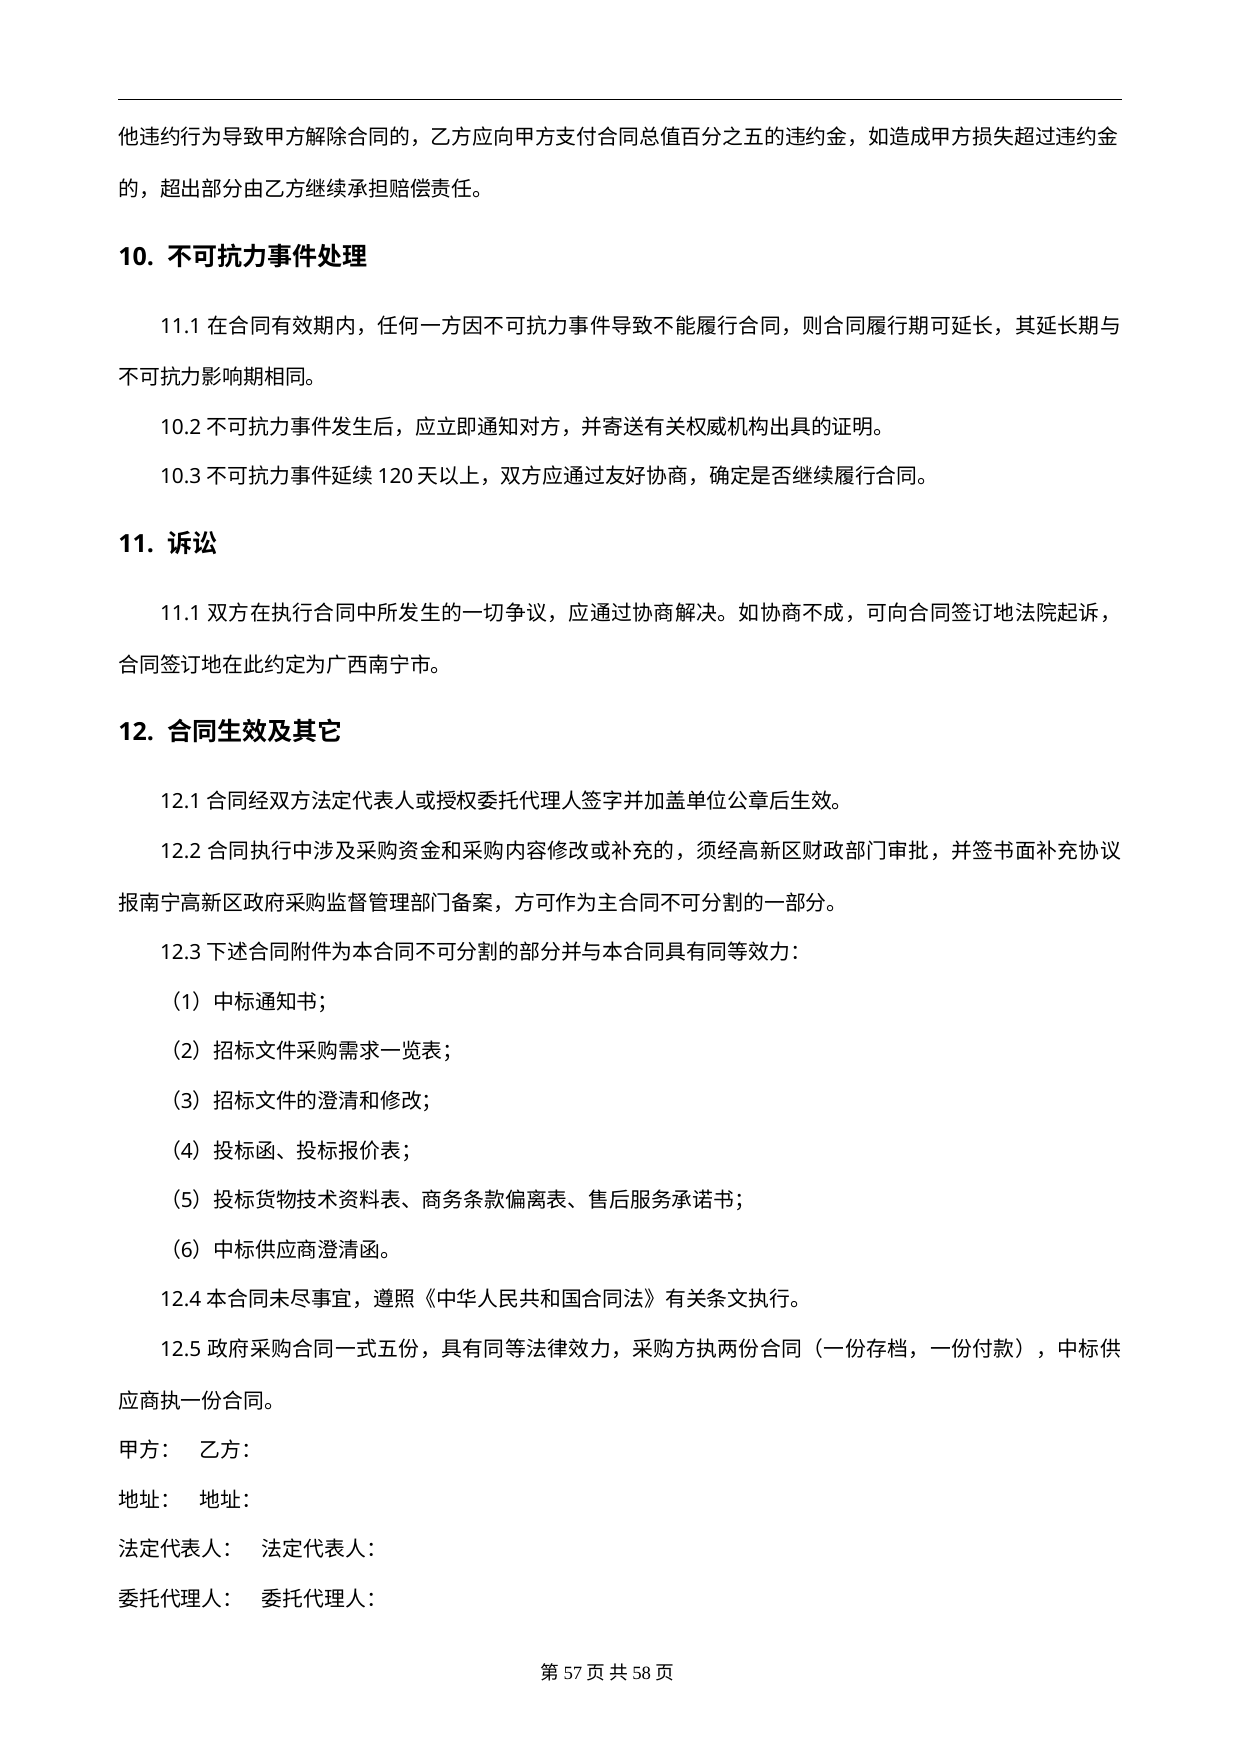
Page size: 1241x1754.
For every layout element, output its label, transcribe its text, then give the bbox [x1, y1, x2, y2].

text 10.3 不可抗力事件延续120天以上，双方应通过友好协商，确定是否继续履行合同。 [118, 458, 1122, 492]
text 12.1 合同经双方法定代表人或授权委托代理人签字并加盖单位公章后生效。 [118, 783, 1122, 817]
text 12. 合同生效及其它 [118, 696, 1122, 764]
text （6）中标供应商澄清函。 [118, 1231, 1122, 1265]
text 12.2 合同执行中涉及采购资金和采购内容修改或补充的，须经高新区财政部门审批，并签书面补充协议报南宁高新区政府采购监督管理部门备案，方可作为主合同不可分割的一部分。 [118, 832, 1122, 918]
text 11. 诉讼 [118, 507, 1122, 576]
text 12.4 本合同未尽事宜，遵照《中华人民共和国合同法》有关条文执行。 [118, 1281, 1122, 1315]
text 12.5 政府采购合同一式五份，具有同等法律效力，采购方执两份合同（一份存档，一份付款），中标供应商执一份合同。 [118, 1330, 1122, 1416]
text （3）招标文件的澄清和修改； [118, 1082, 1122, 1117]
text （2）招标文件采购需求一览表； [118, 1033, 1122, 1067]
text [118, 118, 1122, 204]
text 法定代表人： 法定代表人： [118, 1531, 1122, 1565]
text 11.1 双方在执行合同中所发生的一切争议，应通过协商解决。如协商不成，可向合同签订地法院起诉，合同签订地在此约定为广西南宁市。 [118, 594, 1122, 680]
text 10. 不可抗力事件处理 [118, 220, 1122, 289]
text （1）中标通知书； [118, 983, 1122, 1017]
text （4）投标函、投标报价表； [118, 1132, 1122, 1166]
text （5）投标货物技术资料表、商务条款偏离表、售后服务承诺书； [118, 1181, 1122, 1216]
text 10.2 不可抗力事件发生后，应立即通知对方，并寄送有关权威机构出具的证明。 [118, 408, 1122, 442]
text 地址： 地址： [118, 1481, 1122, 1515]
text 11.1 在合同有效期内，任何一方因不可抗力事件导致不能履行合同，则合同履行期可延长，其延长期与不可抗力影响期相同。 [118, 307, 1122, 393]
text 12.3 下述合同附件为本合同不可分割的部分并与本合同具有同等效力： [118, 933, 1122, 968]
text 委托代理人： 委托代理人： [118, 1580, 1122, 1614]
text 甲方： 乙方： [118, 1431, 1122, 1466]
